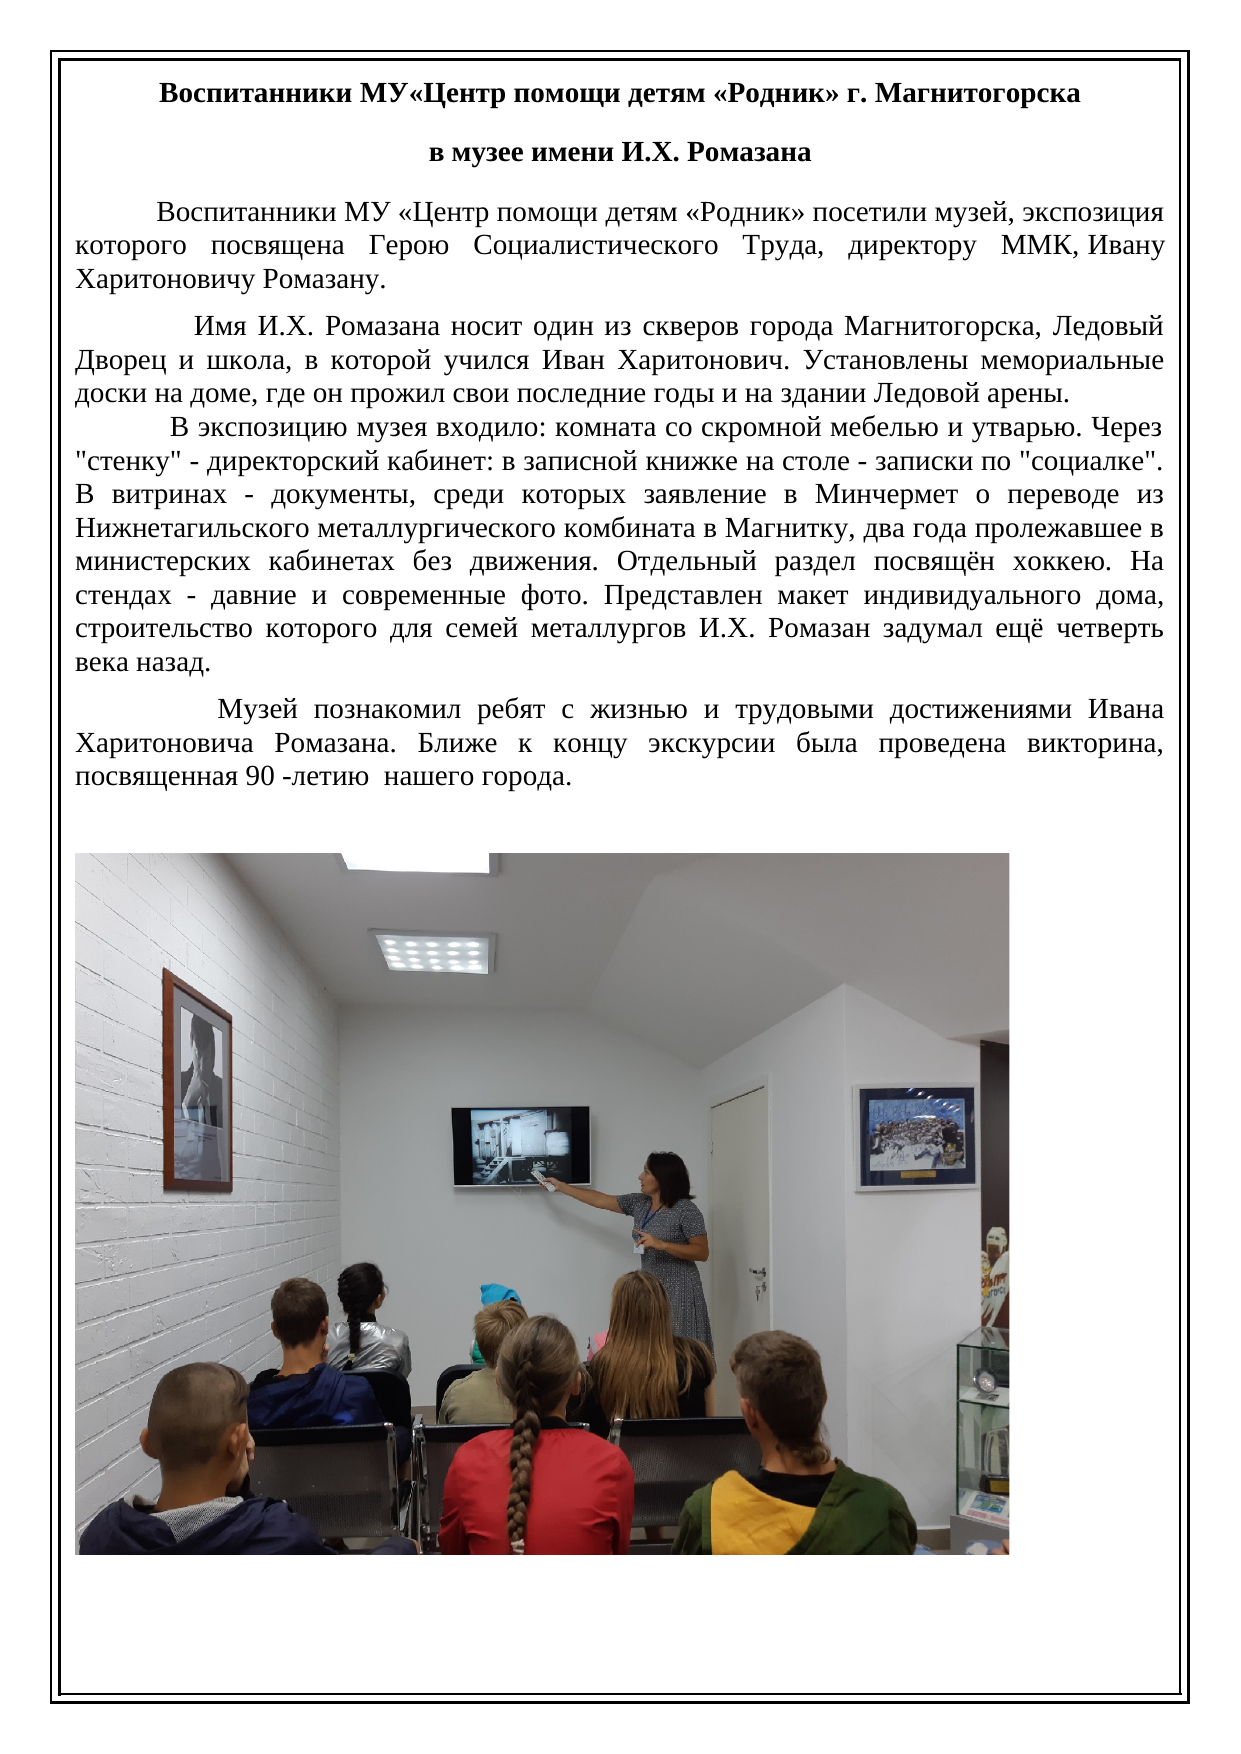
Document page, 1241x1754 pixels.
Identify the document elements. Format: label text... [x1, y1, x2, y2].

text Воспитанники МУ«Центр помощи детям «Родник» г. Магнитогорска [75, 75, 1165, 108]
picture [75, 853, 1010, 1555]
text в музее имени И.Х. Ромазана [75, 134, 1165, 168]
text Воспитанники МУ «Центр помощи детям «Родник» посетили музей, экспозиция которого посвящена Герою Социалистического Труда, директору ММК, Ивану Харитоновичу Ромазану. [75, 194, 1165, 294]
text Музей познакомил ребят с жизнью и трудовыми достижениями Ивана Харитоновича Ромазана. Ближе к концу экскурсии была проведена викторина, посвященная 90 -летию нашего города. [75, 691, 1165, 792]
text В экспозицию музея входило: комната со скромной мебелью и утварью. Через "стенку" - директорский кабинет: в записной книжке на столе - записки по "социалке". В витринах - документы, среди которых заявление в Минчермет о переводе из Нижнетагильского металлургического комбината в Магнитку, два года пролежавшее в министерских кабинетах без движения. Отдельный раздел посвящён хоккею. На стендах - давние и современные фото. Представлен макет индивидуального дома, строительство которого для семей металлургов И.Х. Ромазан задумал ещё четверть века назад. [75, 409, 1165, 677]
text Имя И.Х. Ромазана носит один из скверов города Магнитогорска, Ледовый Дворец и школа, в которой учился Иван Харитонович. Установлены мемориальные доски на доме, где он прожил свои последние годы и на здании Ледовой арены. [75, 308, 1165, 409]
